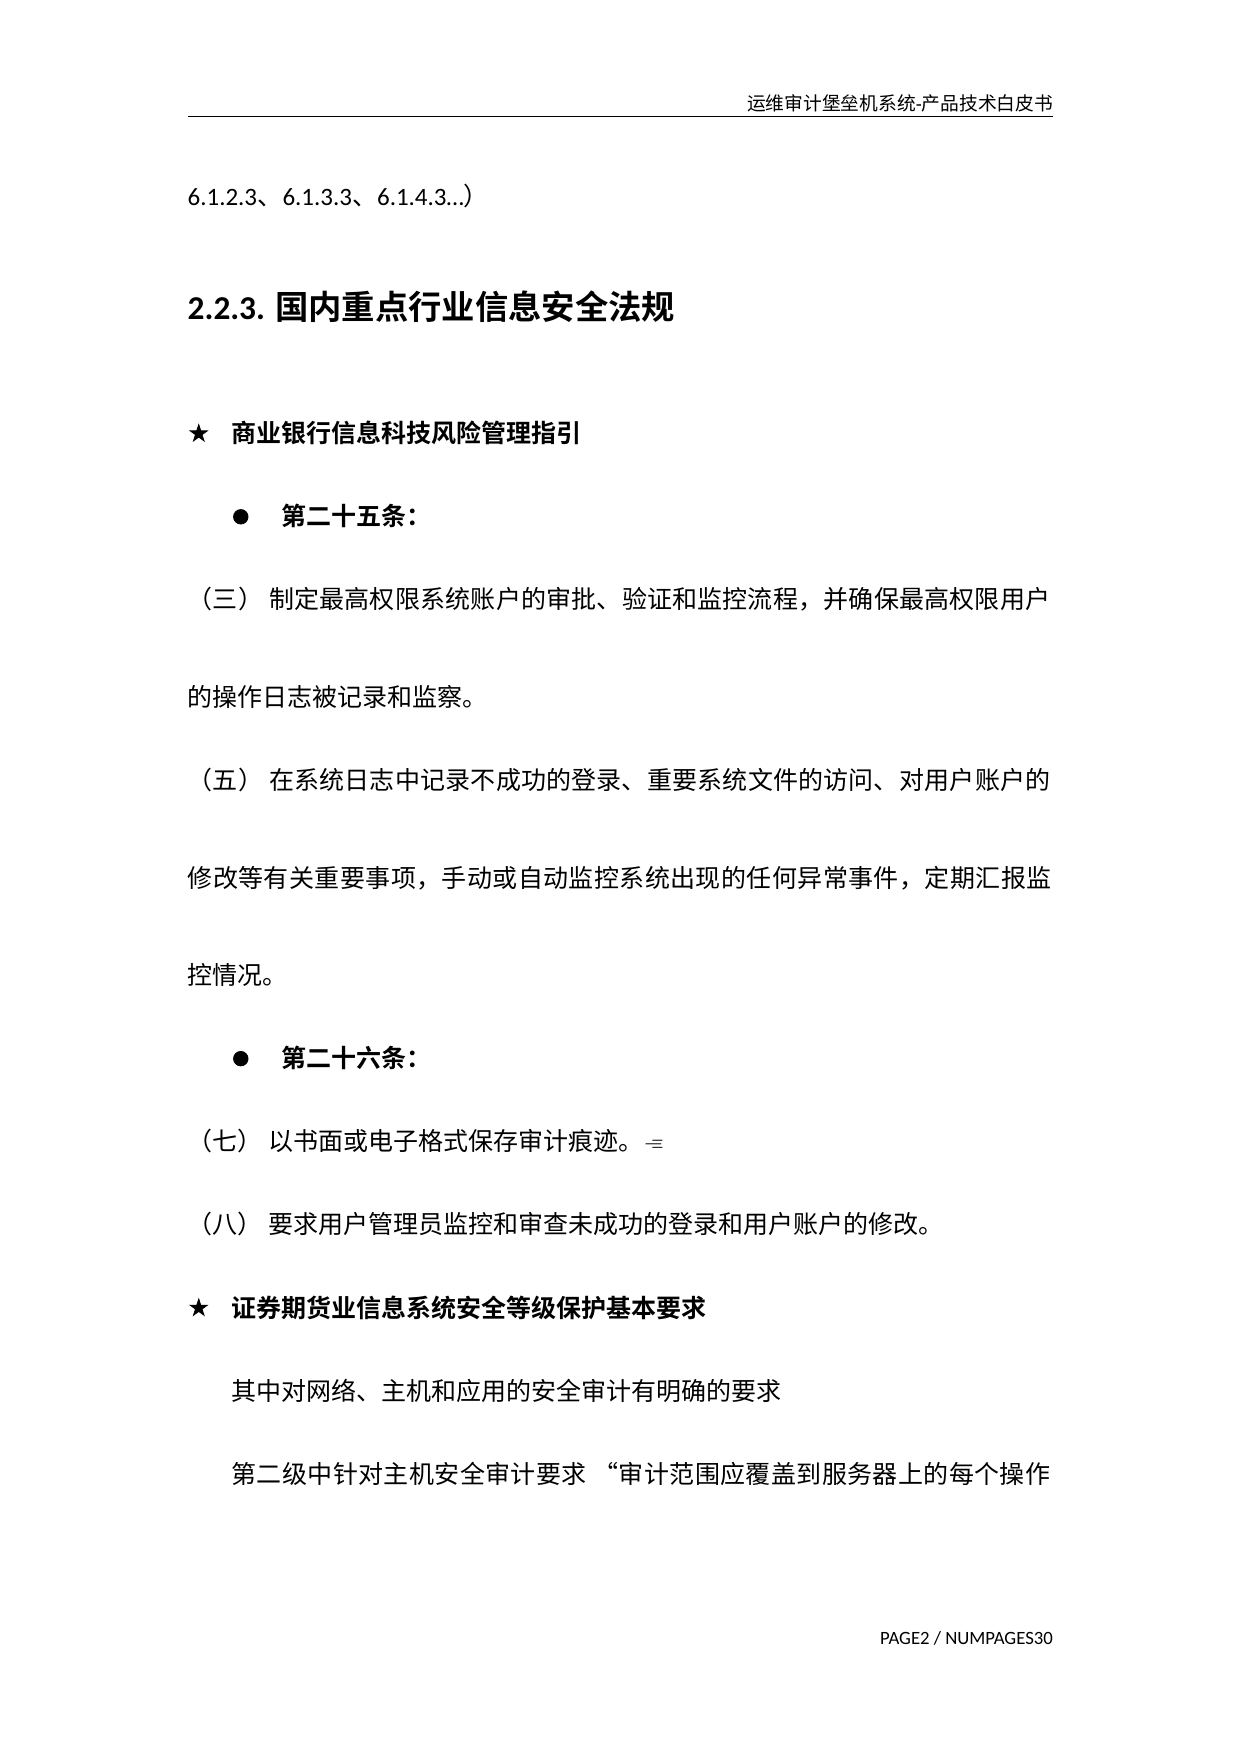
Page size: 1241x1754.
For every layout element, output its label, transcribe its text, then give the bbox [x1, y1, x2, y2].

list 商业银行信息科技风险管理指引 [187, 399, 1053, 464]
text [187, 1440, 1053, 1505]
text （七） 以书面或电子格式保存审计痕迹。 [187, 1107, 1053, 1172]
text 其中对网络、主机和应用的安全审计有明确的要求 [187, 1357, 1053, 1422]
list 第二十五条： [231, 482, 1053, 547]
text （五） 在系统日志中记录不成功的登录、重要系统文件的访问、对用户账户的修改等有关重要事项，手动或自动监控系统出现的任何异常事件，定期汇报监控情况。 [187, 746, 1053, 1006]
subtitle 国内重点行业信息安全法规 [187, 272, 1053, 337]
list 证券期货业信息系统安全等级保护基本要求 [187, 1274, 1053, 1339]
text （三） 制定最高权限系统账户的审批、验证和监控流程，并确保最高权限用户的操作日志被记录和监察。 [187, 566, 1053, 728]
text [187, 162, 1053, 227]
text （八） 要求用户管理员监控和审查未成功的登录和用户账户的修改。 [187, 1191, 1053, 1256]
list 第二十六条： [231, 1024, 1053, 1089]
